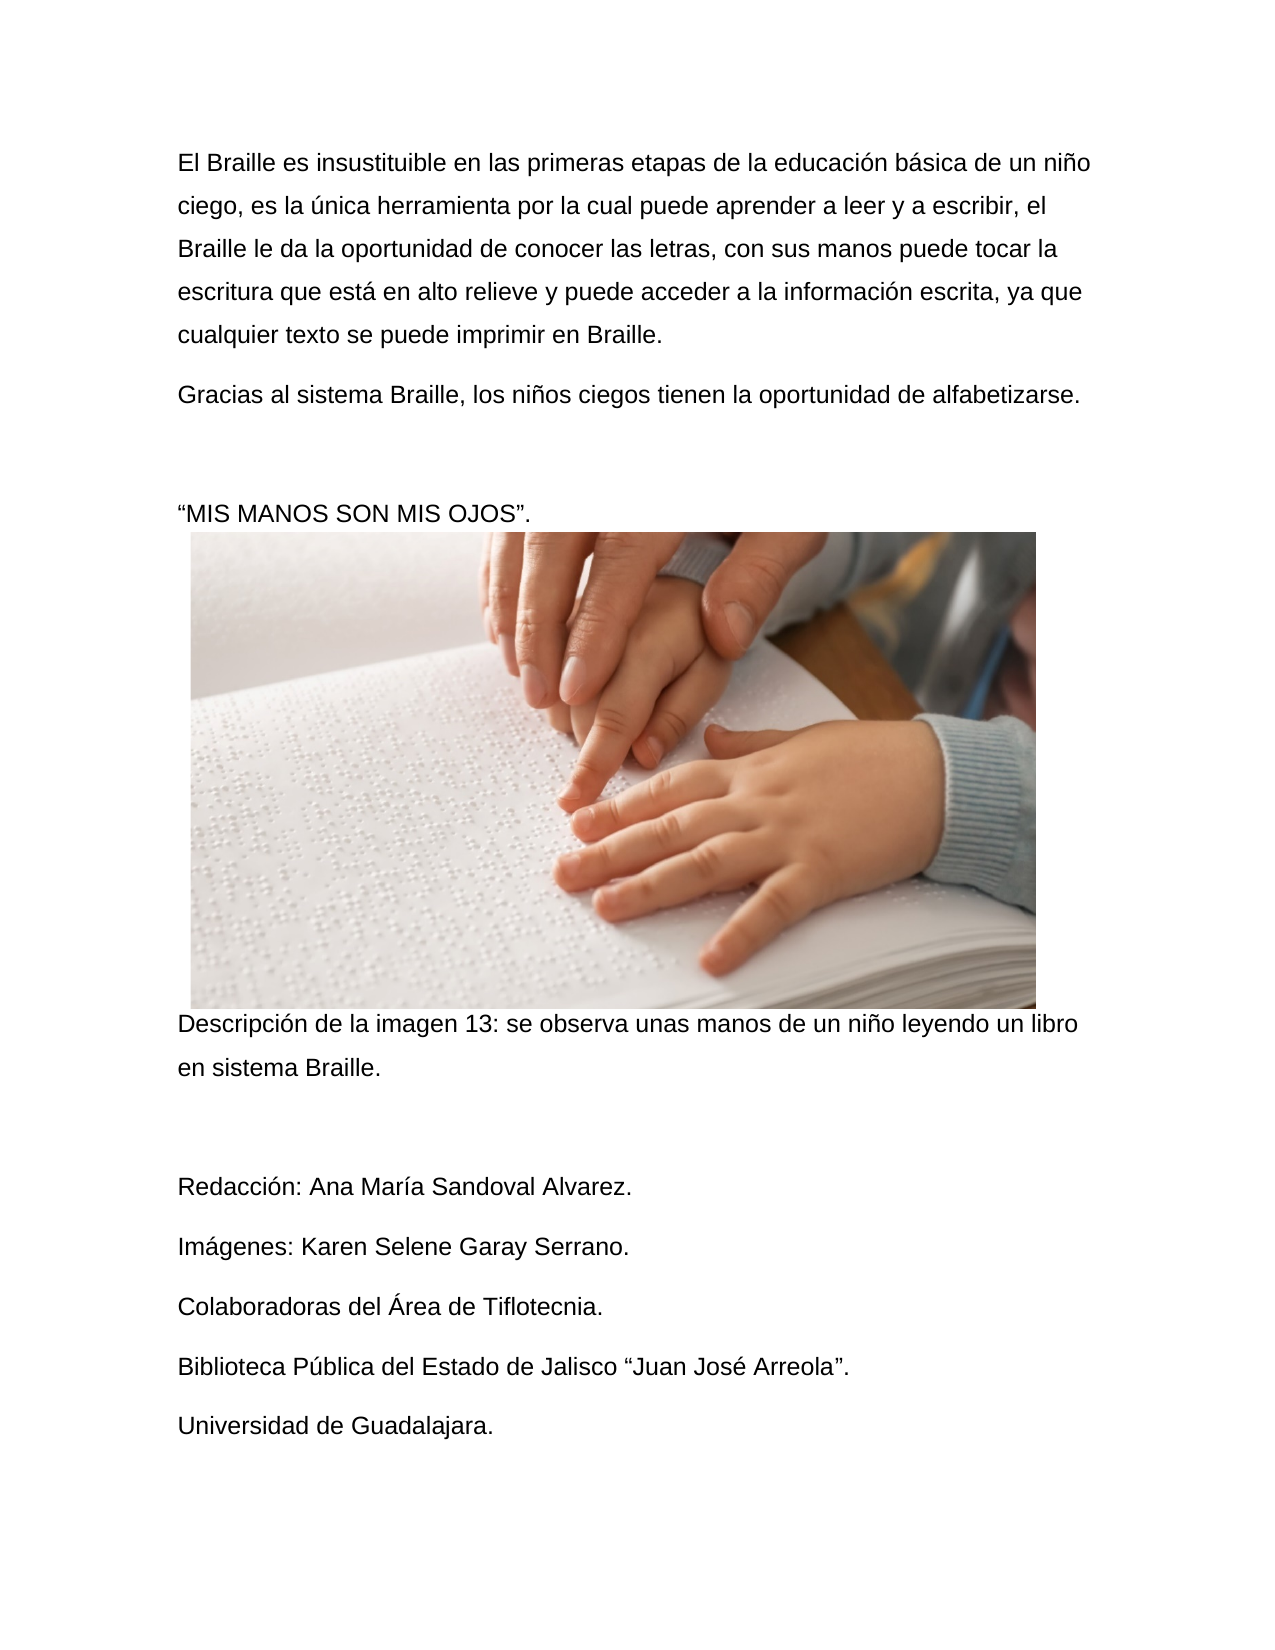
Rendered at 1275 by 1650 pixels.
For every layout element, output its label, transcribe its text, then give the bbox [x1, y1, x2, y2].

text Gracias al sistema Braille, los niños ciegos tienen la oportunidad de alfabetizarse. [177, 380, 1098, 409]
text Colaboradoras del Área de Tiflotecnia. [177, 1292, 1098, 1321]
text El Braille es insustituible en las primeras etapas de la educación básica de un niño ciego, es la única herramienta por la cual puede aprender a leer y a escribir, el Braille le da la oportunidad de conocer las letras, con sus manos puede tocar la escritura que está en alto relieve y puede acceder a la información escrita, ya que cualquier texto se puede imprimir en Braille. [177, 148, 1098, 349]
text Imágenes: Karen Selene Garay Serrano. [177, 1232, 1098, 1261]
text “MIS MANOS SON MIS OJOS”. [177, 499, 1098, 528]
text Redacción: Ana María Sandoval Alvarez. [177, 1172, 1098, 1201]
text Biblioteca Pública del Estado de Jalisco “Juan José Arreola”. [177, 1352, 1098, 1380]
picture [189, 532, 1036, 1008]
text Universidad de Guadalajara. [177, 1411, 1098, 1440]
